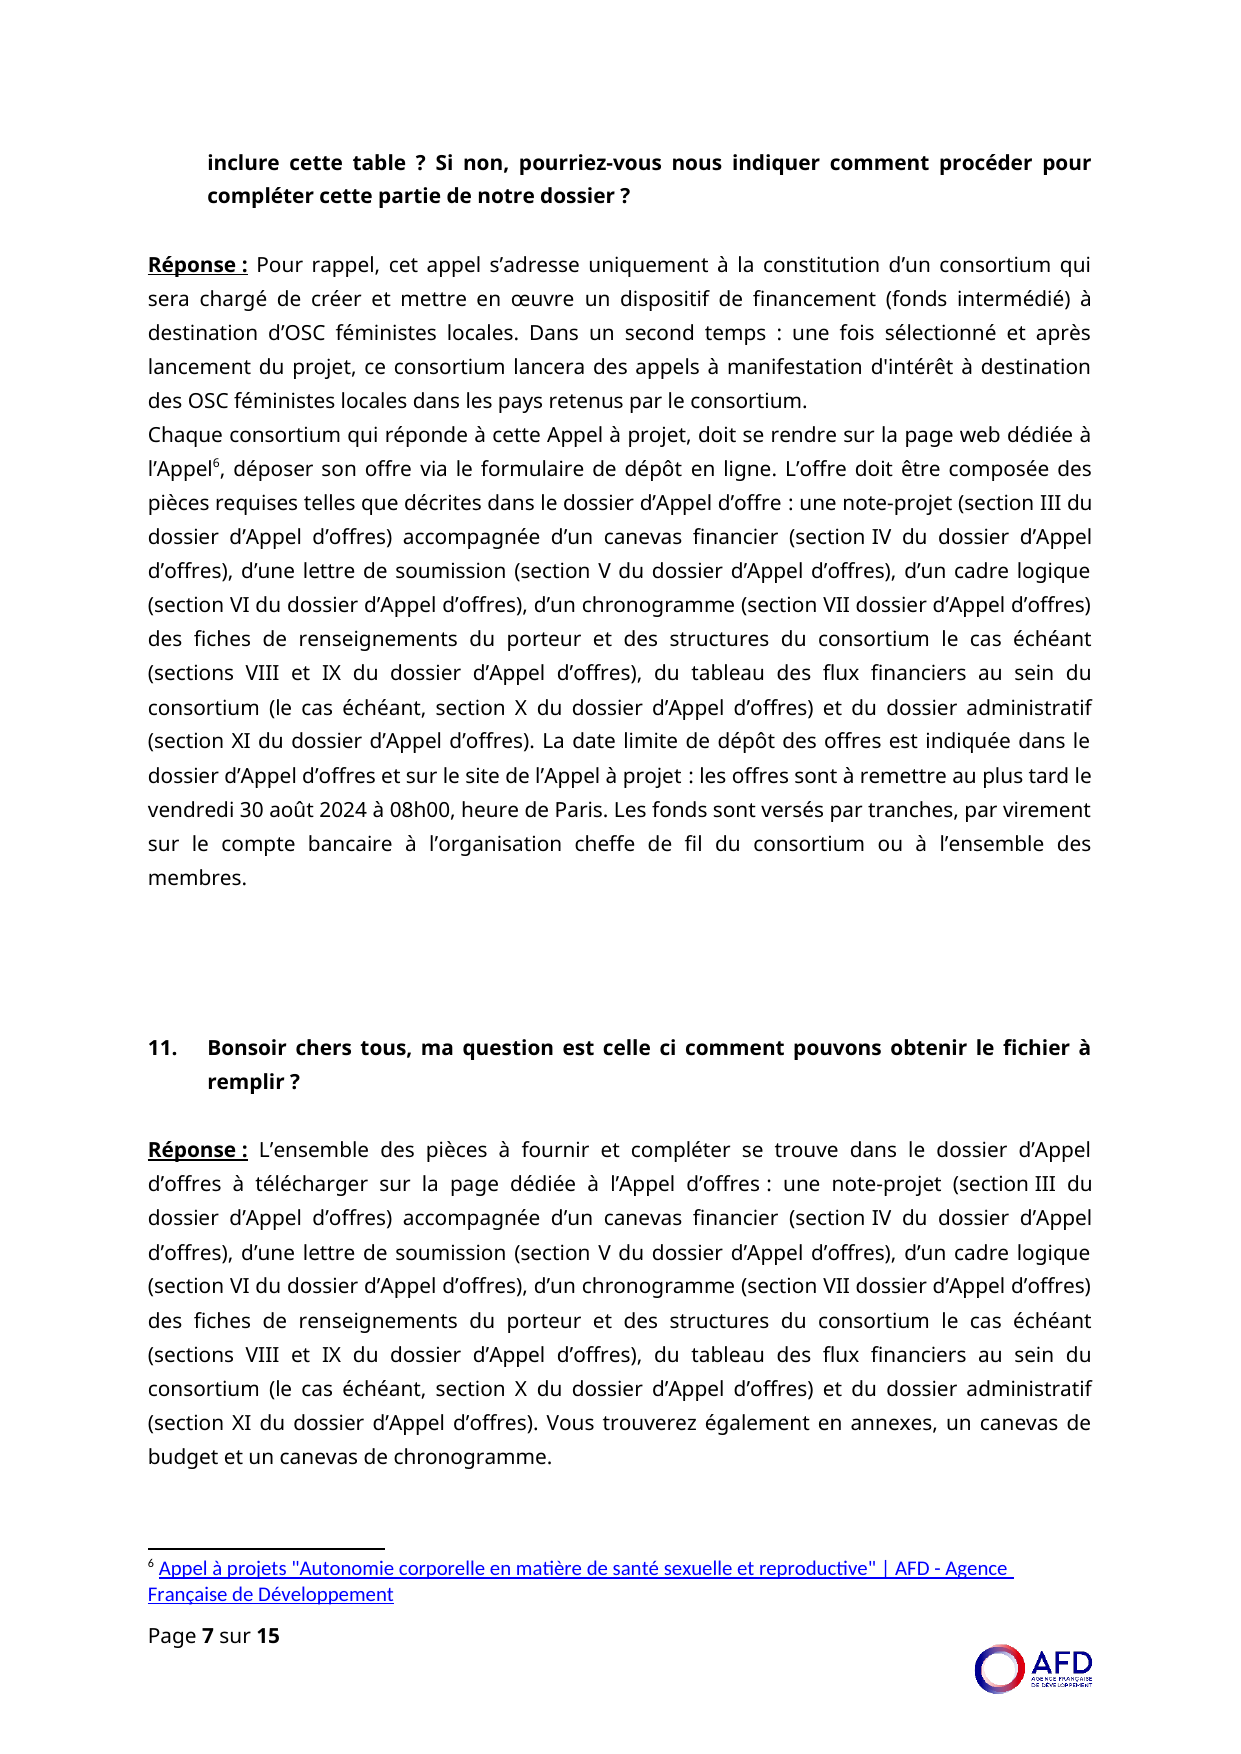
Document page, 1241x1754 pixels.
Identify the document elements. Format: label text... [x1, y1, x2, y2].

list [148, 148, 1093, 210]
text Chaque consortium qui réponde à cette Appel à projet, doit se rendre sur la page web dédiée à l’Appel, déposer son offre via le formulaire de dépôt en ligne. L’offre doit être composée des pièces requises telles que décrites dans le dossier d’Appel d’offre : une note-projet (section III du dossier d’Appel d’offres) accompagnée d’un canevas financier (section IV du dossier d’Appel d’offres), d’une lettre de soumission (section V du dossier d’Appel d’offres), d’un cadre logique (section VI du dossier d’Appel d’offres), d’un chronogramme (section VII dossier d’Appel d’offres) des fiches de renseignements du porteur et des structures du consortium le cas échéant (sections VIII et IX du dossier d’Appel d’offres), du tableau des flux financiers au sein du consortium (le cas échéant, section X du dossier d’Appel d’offres) et du dossier administratif (section XI du dossier d’Appel d’offres). La date limite de dépôt des offres est indiquée dans le dossier d’Appel d’offres et sur le site de l’Appel à projet : les offres sont à remettre au plus tard le vendredi 30 août 2024 à 08h00, heure de Paris. Les fonds sont versés par tranches, par virement sur le compte bancaire à l’organisation cheffe de fil du consortium ou à l’ensemble des membres. [148, 420, 1093, 891]
text Réponse : Pour rappel, cet appel s’adresse uniquement à la constitution d’un consortium qui sera chargé de créer et mettre en œuvre un dispositif de financement (fonds intermédié) à destination d’OSC féministes locales. Dans un second temps : une fois sélectionné et après lancement du projet, ce consortium lancera des appels à manifestation d'intérêt à destination des OSC féministes locales dans les pays retenus par le consortium. [148, 250, 1093, 414]
picture [951, 1621, 1115, 1717]
list Bonsoir chers tous, ma question est celle ci comment pouvons obtenir le fichier à remplir ? [148, 1033, 1093, 1096]
text Réponse : L’ensemble des pièces à fournir et compléter se trouve dans le dossier d’Appel d’offres à télécharger sur la page dédiée à l’Appel d’offres : une note-projet (section III du dossier d’Appel d’offres) accompagnée d’un canevas financier (section IV du dossier d’Appel d’offres), d’une lettre de soumission (section V du dossier d’Appel d’offres), d’un cadre logique (section VI du dossier d’Appel d’offres), d’un chronogramme (section VII dossier d’Appel d’offres) des fiches de renseignements du porteur et des structures du consortium le cas échéant (sections VIII et IX du dossier d’Appel d’offres), du tableau des flux financiers au sein du consortium (le cas échéant, section X du dossier d’Appel d’offres) et du dossier administratif (section XI du dossier d’Appel d’offres). Vous trouverez également en annexes, un canevas de budget et un canevas de chronogramme. [148, 1135, 1093, 1470]
